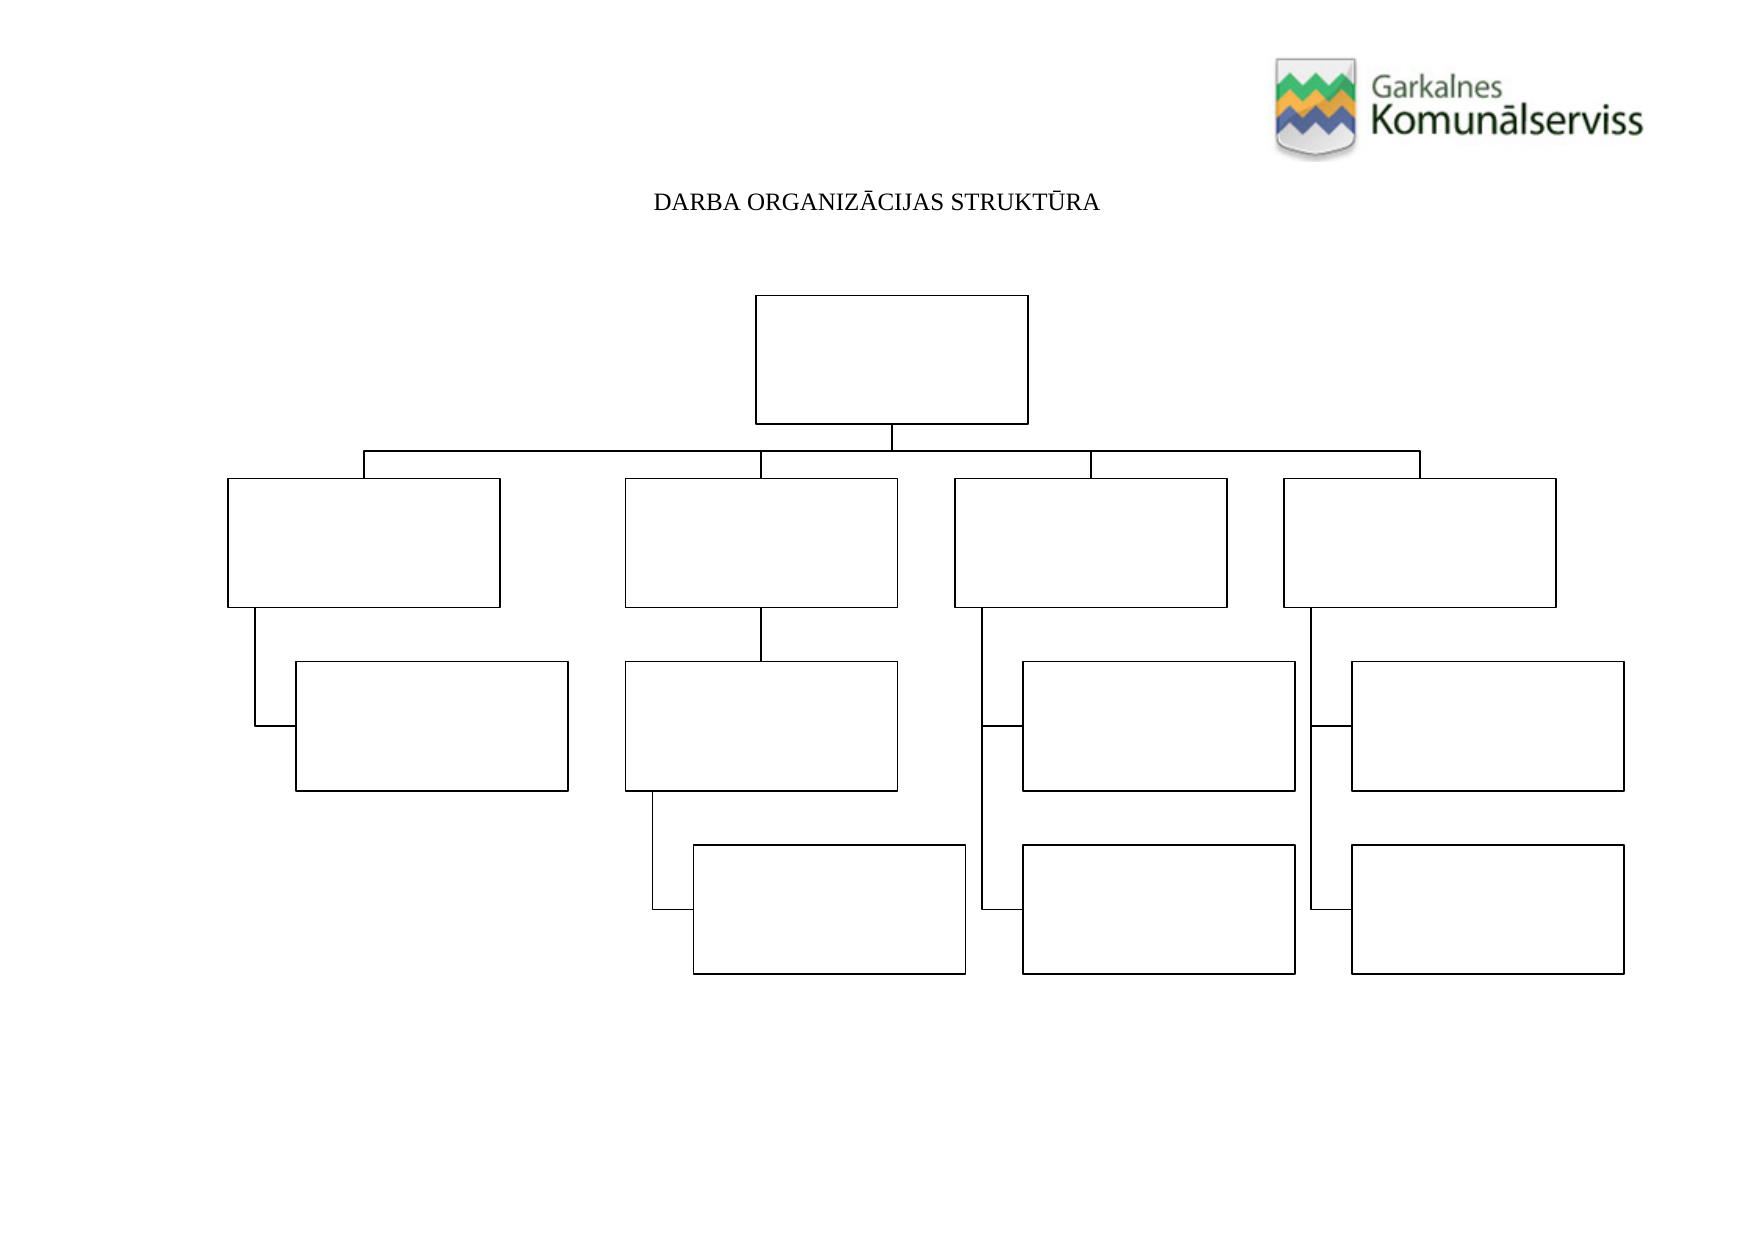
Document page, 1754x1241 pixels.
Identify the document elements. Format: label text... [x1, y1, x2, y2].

picture [1268, 51, 1654, 162]
text DARBA ORGANIZĀCIJAS STRUKTŪRA [150, 187, 1604, 216]
